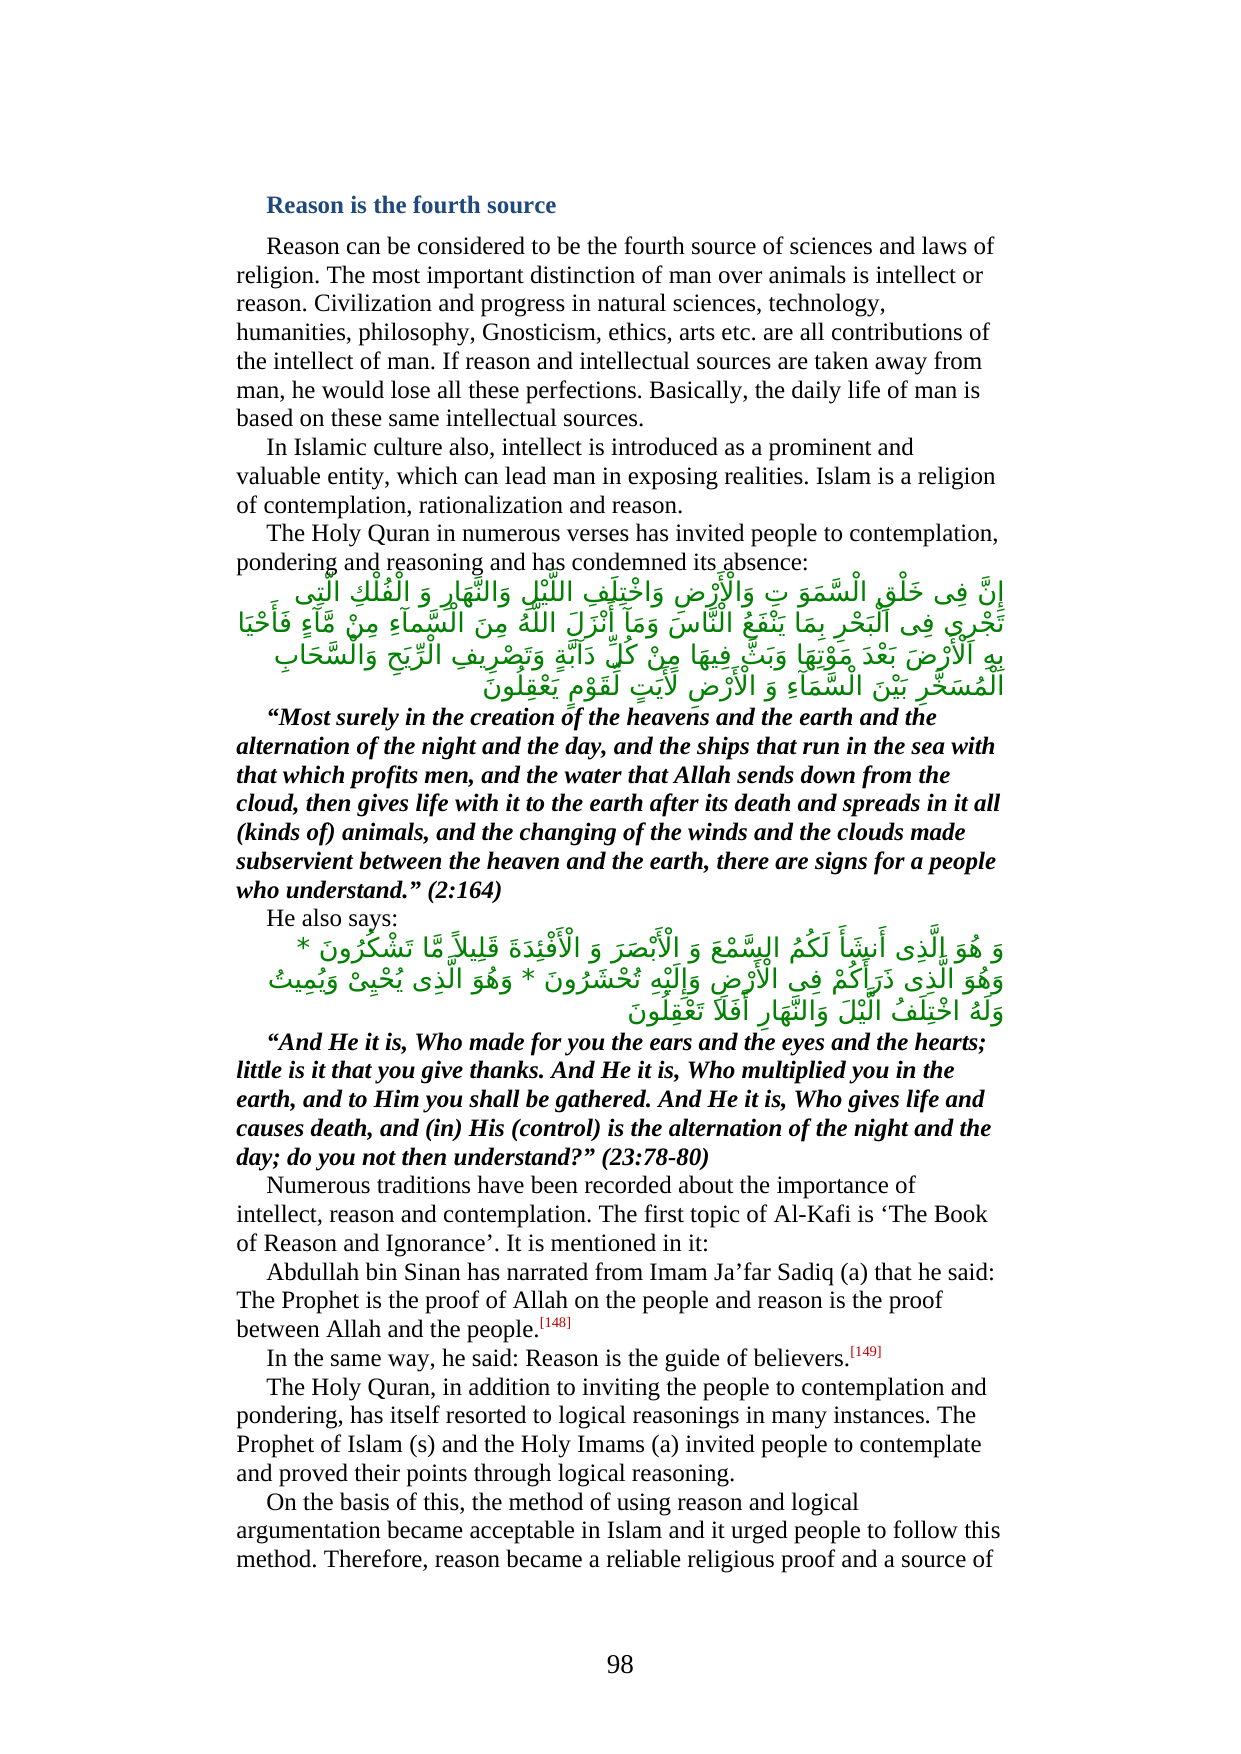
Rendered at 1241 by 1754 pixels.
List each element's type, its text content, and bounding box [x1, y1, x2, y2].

text In the same way, he said: Reason is the guide of believers.[149] [236, 1343, 1004, 1372]
text Abdullah bin Sinan has narrated from Imam Ja’far Sadiq (a) that he said: The Prophet is the proof of Allah on the people and reason is the proof between Allah and the people.[148] [236, 1257, 1004, 1343]
text Numerous traditions have been recorded about the importance of intellect, reason and contemplation. The first topic of Al-Kafi is ‘The Book of Reason and Ignorance’. It is mentioned in it: [236, 1171, 1004, 1257]
text إِنَّ فِى خَلْقِ الْسَّمَوَ تِ وَالْأَرْضِ وَاخْتِلَفِ اللَّيْلِ وَالنَّهَارِ وَ الْفُلْكِ الّتِى تَجْرِى فِى الْبَحْرِ بِمَا يَنْفَعُ الْنَّاسَ وَمَآ أَنْزَلَ اللَّهُ مِنَ الْسَّمآءِ مِنْ مَّآءٍ فَأَحْيَا بِهِ الْأَرْضَ بَعْدَ مَوْتِهَا وَبَثَّ فِيهَا مِنْ كُلِّ دَآبَّةٍ وَتَصْرِيفِ الْرِّيَحِ وَالْسَّحَابِ الْمُسَخَّرِ بَيْنَ الْسَّمَآءِ وَ الْأَرْضِ لَأَيَتٍ لِّقَوْمٍ يَعْقِلُونَ‏ [236, 576, 1004, 702]
text The Holy Quran in numerous verses has invited people to contemplation, pondering and reasoning and has condemned its absence: [236, 518, 1004, 576]
text He also says: [236, 903, 1004, 932]
text In Islamic culture also, intellect is introduced as a prominent and valuable entity, which can lead man in exposing realities. Islam is a religion of contemplation, rationalization and reason. [236, 432, 1004, 518]
text وَ هُوَ الَّذِى أَنشَأَ لَكُمُ السَّمْعَ وَ الْأَبْصَرَ وَ الْأَفْئِدَةَ قَلِيلاً مَّا تَشْكُرُونَ‏ * وَهُوَ الَّذِى ذَرَأَكُمْ فِى الْأَرْضِ وَإِلَيْهِ تُحْشَرُونَ‏ * وَهُوَ الَّذِى يُحْيِىْ وَيُمِيتُ وَلَهُ اخْتِلَفُ الَّيْلَ وَالنَّهَارِ أَفَلَا تَعْقِلُونَ‏ [236, 932, 1004, 1027]
text “And He it is, Who made for you the ears and the eyes and the hearts; little is it that you give thanks. And He it is, Who multiplied you in the earth, and to Him you shall be gathered. And He it is, Who gives life and causes death, and (in) His (control) is the alternation of the night and the day; do you not then understand?” (23:78-80) [236, 1027, 1004, 1171]
subtitle Reason is the fourth source [236, 190, 1004, 218]
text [236, 1487, 1004, 1573]
text The Holy Quran, in addition to inviting the people to contemplation and pondering, has itself resorted to logical reasonings in many instances. The Prophet of Islam (s) and the Holy Imams (a) invited people to contemplate and proved their points through logical reasoning. [236, 1372, 1004, 1487]
text “Most surely in the creation of the heavens and the earth and the alternation of the night and the day, and the ships that run in the sea with that which profits men, and the water that Allah sends down from the cloud, then gives life with it to the earth after its death and spreads in it all (kinds of) animals, and the changing of the winds and the clouds made subservient between the heaven and the earth, there are signs for a people who understand.” (2:164) [236, 702, 1004, 903]
text Reason can be considered to be the fourth source of sciences and laws of religion. The most important distinction of man over animals is intellect or reason. Civilization and progress in natural sciences, technology, humanities, philosophy, Gnosticism, ethics, arts etc. are all contributions of the intellect of man. If reason and intellectual sources are taken away from man, he would lose all these perfections. Basically, the daily life of man is based on these same intellectual sources. [236, 231, 1004, 432]
